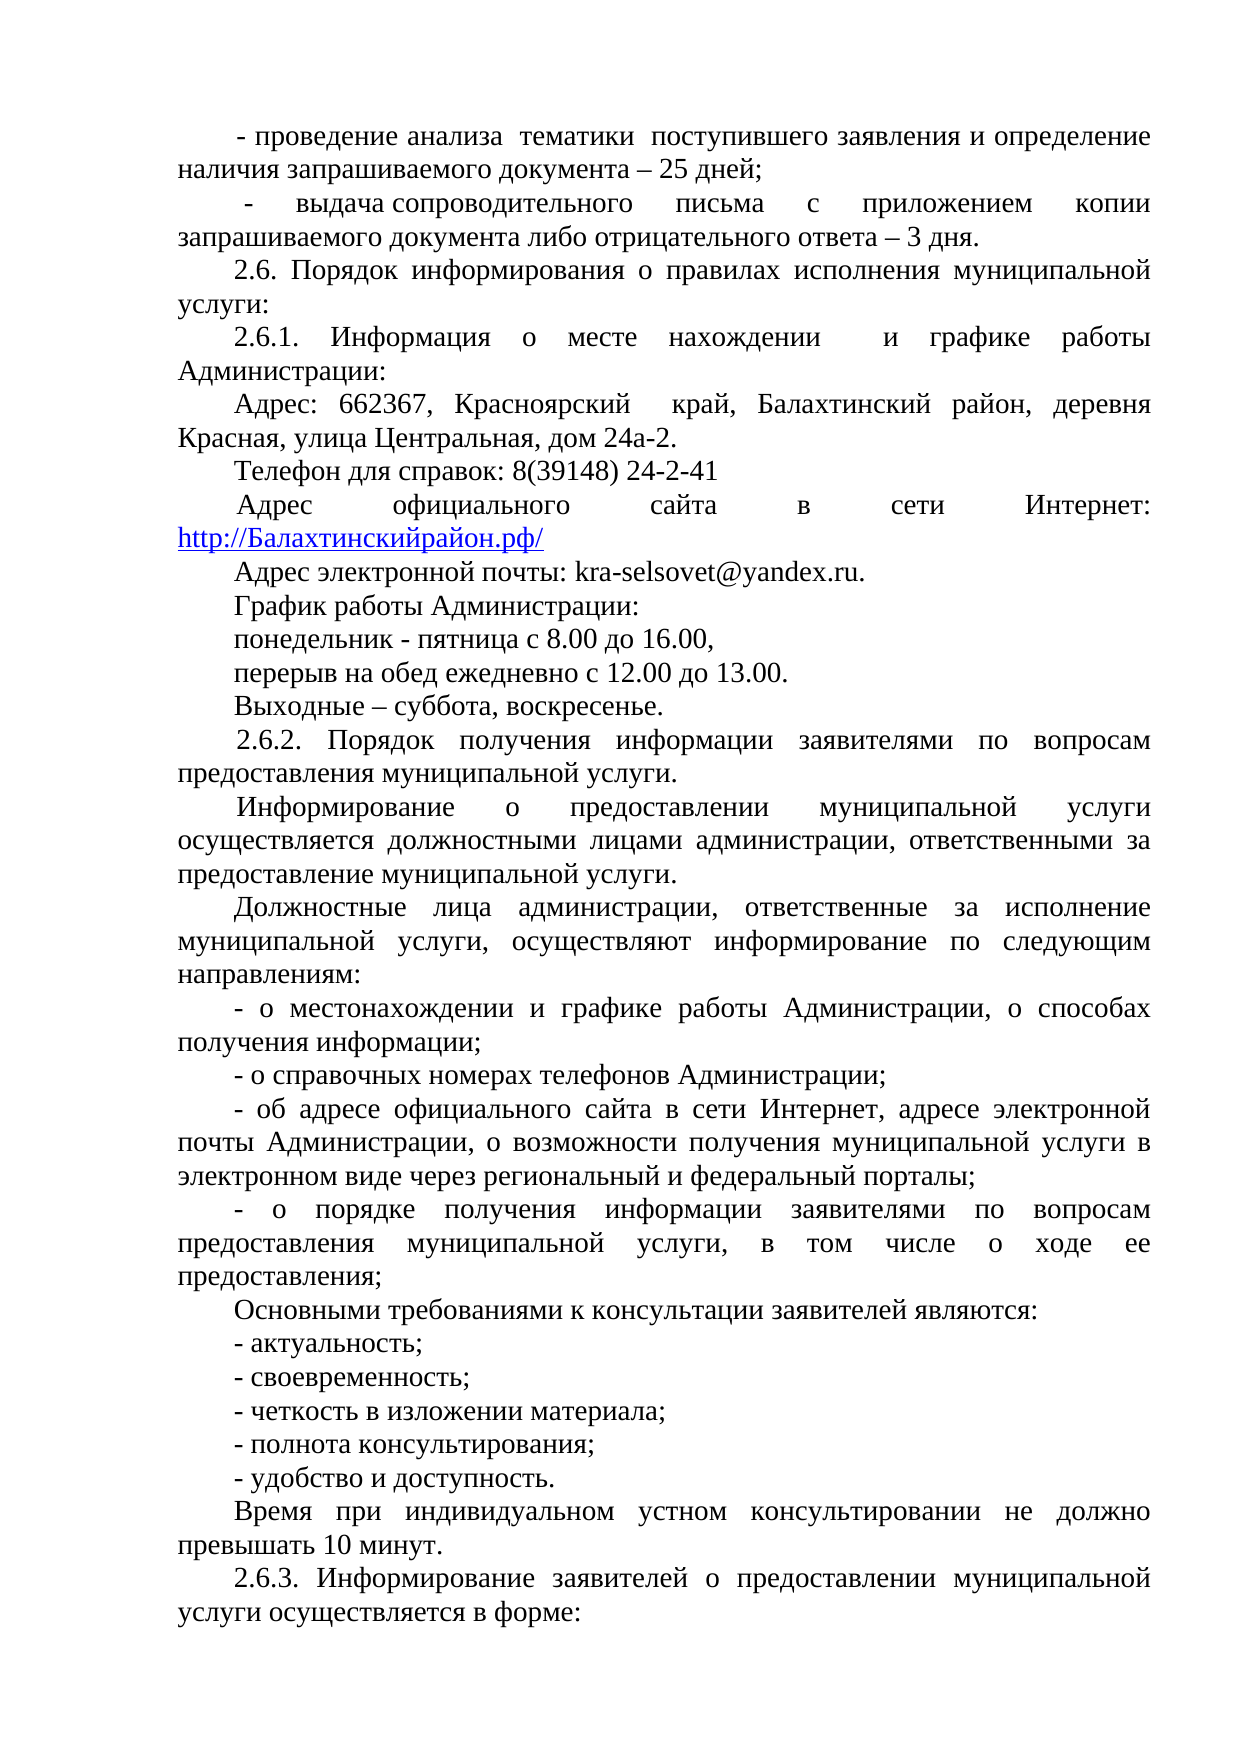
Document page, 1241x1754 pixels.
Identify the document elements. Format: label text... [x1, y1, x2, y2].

text - о местонахождении и графике работы Администрации, о способах получения информации; [177, 990, 1152, 1057]
text перерыв на обед ежедневно с 12.00 до 13.00. [177, 655, 1152, 688]
text - полнота консультирования; [177, 1426, 1152, 1460]
text понедельник - пятница с 8.00 до 16.00, [177, 621, 1152, 655]
text 2.6.2. Порядок получения информации заявителями по вопросам предоставления муниципальной услуги. [177, 722, 1152, 789]
text 2.6.1. Информация о месте нахождении и графике работы Администрации: [177, 319, 1152, 386]
text - выдача сопроводительного письма с приложением копии запрашиваемого документа либо отрицательного ответа – 3 дня. [177, 185, 1152, 252]
text Адрес: 662367, Красноярский край, Балахтинский район, деревня Красная, улица Центральная, дом 24а-2. [177, 386, 1152, 453]
text График работы Администрации: [177, 588, 1152, 621]
text - четкость в изложении материала; [177, 1393, 1152, 1426]
text - своевременность; [177, 1359, 1152, 1393]
text Выходные – суббота, воскресенье. [177, 688, 1152, 722]
text 2.6.3. Информирование заявителей о предоставлении муниципальной услуги осуществляется в форме: [177, 1560, 1152, 1627]
text Адрес электронной почты: kra-selsovet@yandex.ru. [177, 554, 1152, 588]
text - удобство и доступность. [177, 1460, 1152, 1493]
text - об адресе официального сайта в сети Интернет, адресе электронной почты Администрации, о возможности получения муниципальной услуги в электронном виде через региональный и федеральный порталы; [177, 1091, 1152, 1191]
text - о справочных номерах телефонов Администрации; [177, 1057, 1152, 1091]
text Время при индивидуальном устном консультировании не должно превышать 10 минут. [177, 1493, 1152, 1560]
text - актуальность; [177, 1326, 1152, 1359]
text - о порядке получения информации заявителями по вопросам предоставления муниципальной услуги, в том числе о ходе ее предоставления; [177, 1191, 1152, 1292]
text Информирование о предоставлении муниципальной услуги осуществляется должностными лицами администрации, ответственными за предоставление муниципальной услуги. [177, 789, 1152, 889]
text Адрес официального сайта в сети Интернет: http://Балахтинскийрайон.рф/ [177, 487, 1152, 554]
text Телефон для справок: 8(39148) 24-2-41 [177, 453, 1152, 487]
text Должностные лица администрации, ответственные за исполнение муниципальной услуги, осуществляют информирование по следующим направлениям: [177, 889, 1152, 990]
text 2.6. Порядок информирования о правилах исполнения муниципальной услуги: [177, 252, 1152, 319]
text Основными требованиями к консультации заявителей являются: [177, 1292, 1152, 1326]
text - проведение анализа тематики поступившего заявления и определение наличия запрашиваемого документа – 25 дней; [177, 118, 1152, 185]
